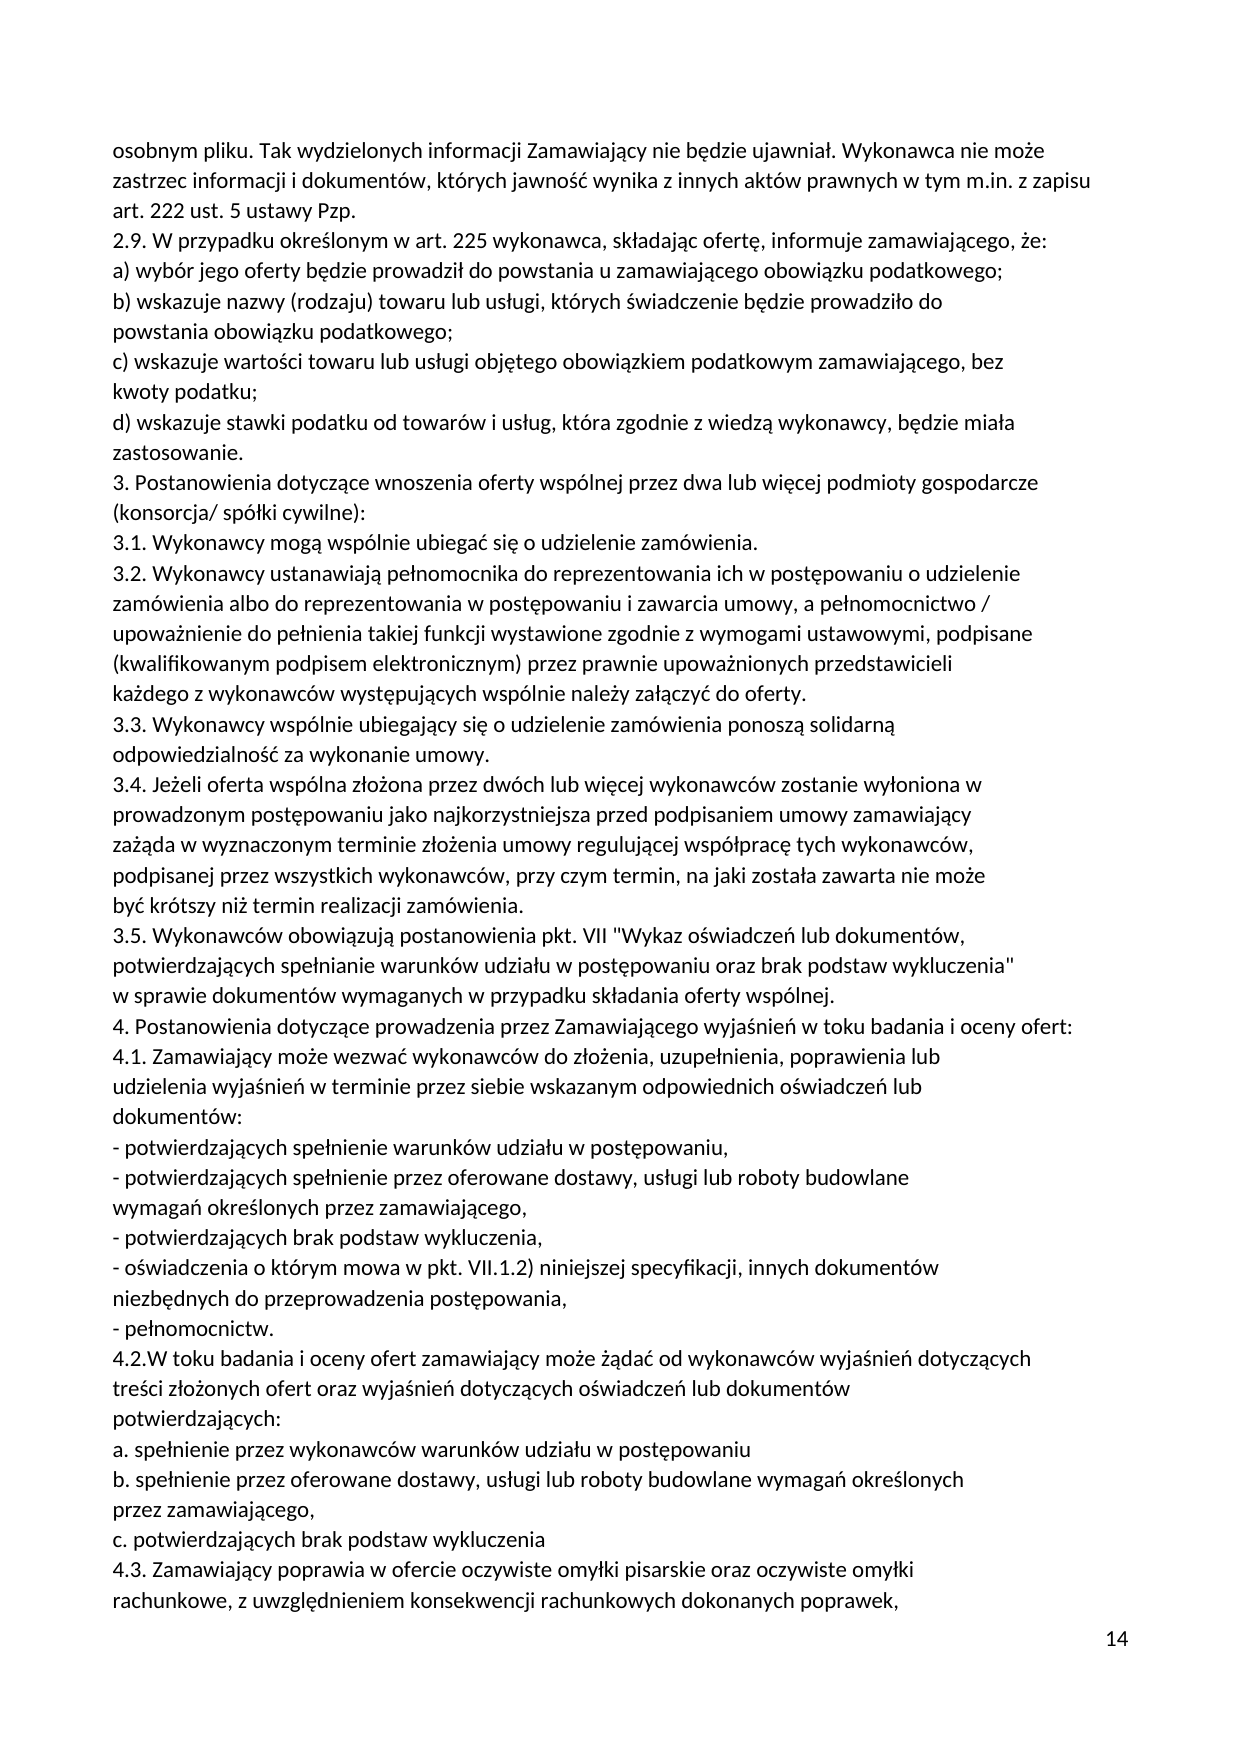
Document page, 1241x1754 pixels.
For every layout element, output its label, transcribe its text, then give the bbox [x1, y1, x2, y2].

text - oświadczenia o którym mowa w pkt. VII.1.2) niniejszej specyfikacji, innych dokumentów [112, 1253, 1128, 1282]
text przez zamawiającego, [112, 1495, 1128, 1523]
text podpisanej przez wszystkich wykonawców, przy czym termin, na jaki została zawarta nie może [112, 861, 1128, 889]
text udzielenia wyjaśnień w terminie przez siebie wskazanym odpowiednich oświadczeń lub [112, 1072, 1128, 1100]
text a) wybór jego oferty będzie prowadził do powstania u zamawiającego obowiązku podatkowego; [112, 257, 1128, 285]
text osobnym pliku. Tak wydzielonych informacji Zamawiający nie będzie ujawniał. Wykonawca nie może [112, 136, 1128, 164]
text - pełnomocnictw. [112, 1314, 1128, 1342]
text wymagań określonych przez zamawiającego, [112, 1193, 1128, 1221]
text dokumentów: [112, 1102, 1128, 1131]
text odpowiedzialność za wykonanie umowy. [112, 740, 1128, 768]
text a. spełnienie przez wykonawców warunków udziału w postępowaniu [112, 1435, 1128, 1463]
text rachunkowe, z uwzględnieniem konsekwencji rachunkowych dokonanych poprawek, [112, 1586, 1128, 1614]
text każdego z wykonawców występujących wspólnie należy załączyć do oferty. [112, 679, 1128, 708]
text b. spełnienie przez oferowane dostawy, usługi lub roboty budowlane wymagań określonych [112, 1465, 1128, 1493]
text zastrzec informacji i dokumentów, których jawność wynika z innych aktów prawnych w tym m.in. z zapisu [112, 166, 1128, 194]
text powstania obowiązku podatkowego; [112, 317, 1128, 345]
text art. 222 ust. 5 ustawy Pzp. [112, 196, 1128, 224]
text zamówienia albo do reprezentowania w postępowaniu i zawarcia umowy, a pełnomocnictwo / [112, 589, 1128, 617]
text (konsorcja/ spółki cywilne): [112, 498, 1128, 526]
text 4.3. Zamawiający poprawia w ofercie oczywiste omyłki pisarskie oraz oczywiste omyłki [112, 1556, 1128, 1584]
text c. potwierdzających brak podstaw wykluczenia [112, 1525, 1128, 1553]
text 3. Postanowienia dotyczące wnoszenia oferty wspólnej przez dwa lub więcej podmioty gospodarcze [112, 468, 1128, 496]
text zastosowanie. [112, 438, 1128, 466]
text (kwalifikowanym podpisem elektronicznym) przez prawnie upoważnionych przedstawicieli [112, 649, 1128, 677]
text potwierdzających: [112, 1404, 1128, 1433]
text zażąda w wyznaczonym terminie złożenia umowy regulującej współpracę tych wykonawców, [112, 831, 1128, 859]
text upoważnienie do pełnienia takiej funkcji wystawione zgodnie z wymogami ustawowymi, podpisane [112, 619, 1128, 647]
text 3.1. Wykonawcy mogą wspólnie ubiegać się o udzielenie zamówienia. [112, 528, 1128, 557]
text prowadzonym postępowaniu jako najkorzystniejsza przed podpisaniem umowy zamawiający [112, 800, 1128, 828]
text 4. Postanowienia dotyczące prowadzenia przez Zamawiającego wyjaśnień w toku badania i oceny ofert: [112, 1012, 1128, 1040]
text niezbędnych do przeprowadzenia postępowania, [112, 1284, 1128, 1312]
text - potwierdzających spełnienie warunków udziału w postępowaniu, [112, 1133, 1128, 1161]
text 3.2. Wykonawcy ustanawiają pełnomocnika do reprezentowania ich w postępowaniu o udzielenie [112, 559, 1128, 587]
text 3.3. Wykonawcy wspólnie ubiegający się o udzielenie zamówienia ponoszą solidarną [112, 710, 1128, 738]
text 2.9. W przypadku określonym w art. 225 wykonawca, składając ofertę, informuje zamawiającego, że: [112, 226, 1128, 254]
text b) wskazuje nazwy (rodzaju) towaru lub usługi, których świadczenie będzie prowadziło do [112, 287, 1128, 315]
text 3.4. Jeżeli oferta wspólna złożona przez dwóch lub więcej wykonawców zostanie wyłoniona w [112, 770, 1128, 798]
text być krótszy niż termin realizacji zamówienia. [112, 891, 1128, 919]
text 3.5. Wykonawców obowiązują postanowienia pkt. VII "Wykaz oświadczeń lub dokumentów, [112, 921, 1128, 949]
text 4.2.W toku badania i oceny ofert zamawiający może żądać od wykonawców wyjaśnień dotyczących [112, 1344, 1128, 1372]
text 4.1. Zamawiający może wezwać wykonawców do złożenia, uzupełnienia, poprawienia lub [112, 1042, 1128, 1070]
text kwoty podatku; [112, 377, 1128, 406]
text w sprawie dokumentów wymaganych w przypadku składania oferty wspólnej. [112, 982, 1128, 1010]
text treści złożonych ofert oraz wyjaśnień dotyczących oświadczeń lub dokumentów [112, 1374, 1128, 1402]
text - potwierdzających spełnienie przez oferowane dostawy, usługi lub roboty budowlane [112, 1163, 1128, 1191]
text - potwierdzających brak podstaw wykluczenia, [112, 1223, 1128, 1251]
text c) wskazuje wartości towaru lub usługi objętego obowiązkiem podatkowym zamawiającego, bez [112, 347, 1128, 375]
text potwierdzających spełnianie warunków udziału w postępowaniu oraz brak podstaw wykluczenia" [112, 951, 1128, 979]
text d) wskazuje stawki podatku od towarów i usług, która zgodnie z wiedzą wykonawcy, będzie miała [112, 408, 1128, 436]
